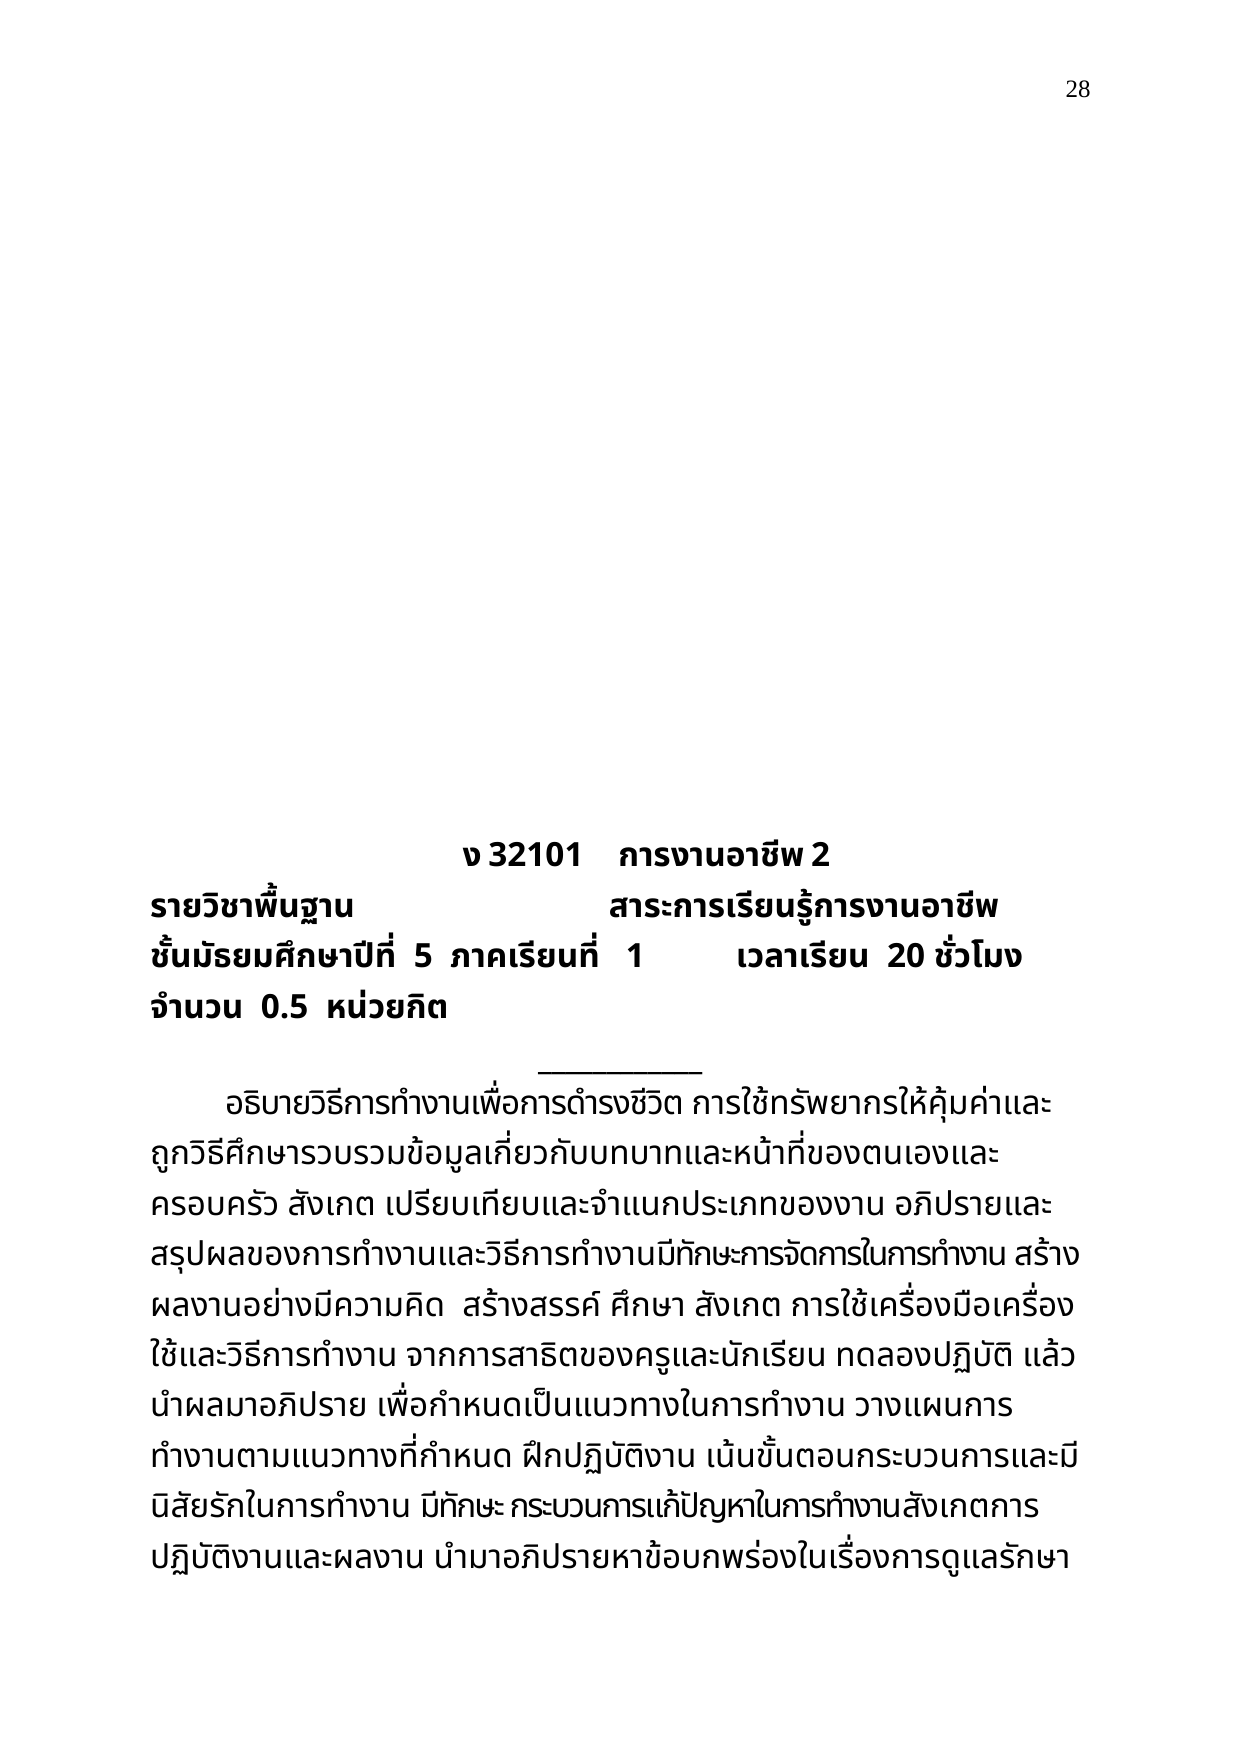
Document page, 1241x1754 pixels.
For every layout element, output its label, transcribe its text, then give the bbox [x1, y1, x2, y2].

text ____________ [150, 1033, 1090, 1079]
text ชั้นมัธยมศึกษาปีที่ 5 ภาคเรียนที่ 1 เวลาเรียน 20 ชั่วโมง จำนวน 0.5 หน่วยกิต [150, 932, 1090, 1033]
text รายวิชาพื้นฐาน สาระการเรียนรู้การงานอาชีพ [150, 882, 1090, 932]
text ง32101 การงานอาชีพ2 [150, 831, 1090, 882]
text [150, 1079, 1090, 1583]
